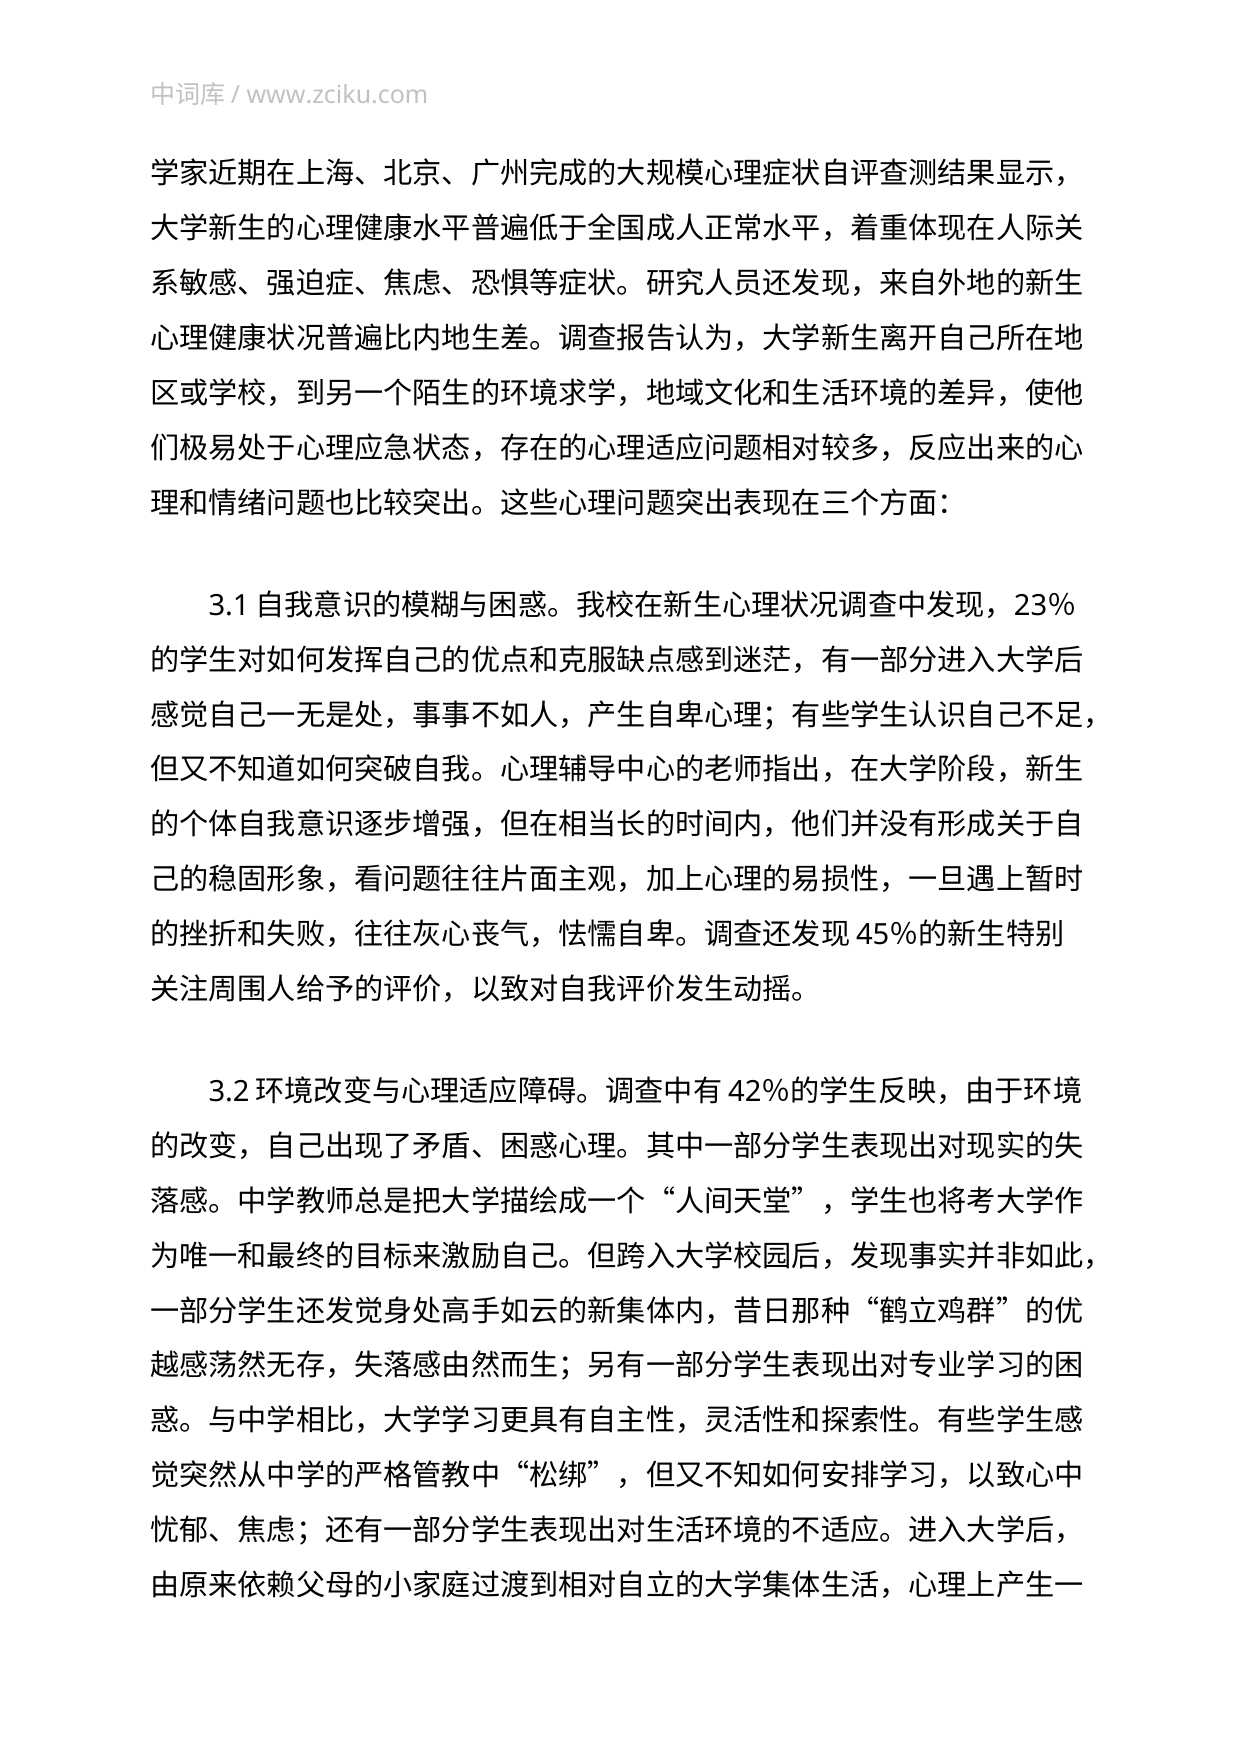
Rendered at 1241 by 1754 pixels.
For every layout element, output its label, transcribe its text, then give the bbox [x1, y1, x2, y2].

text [150, 150, 1090, 522]
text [150, 1067, 1090, 1604]
text 3.1自我意识的模糊与困惑。我校在新生心理状况调查中发现，23％的学生对如何发挥自己的优点和克服缺点感到迷茫，有一部分进入大学后感觉自己一无是处，事事不如人，产生自卑心理；有些学生认识自己不足，但又不知道如何突破自我。心理辅导中心的老师指出，在大学阶段，新生的个体自我意识逐步增强，但在相当长的时间内，他们并没有形成关于自己的稳固形象，看问题往往片面主观，加上心理的易损性，一旦遇上暂时的挫折和失败，往往灰心丧气，怯懦自卑。调查还发现45％的新生特别关注周围人给予的评价，以致对自我评价发生动摇。 [150, 581, 1090, 1008]
